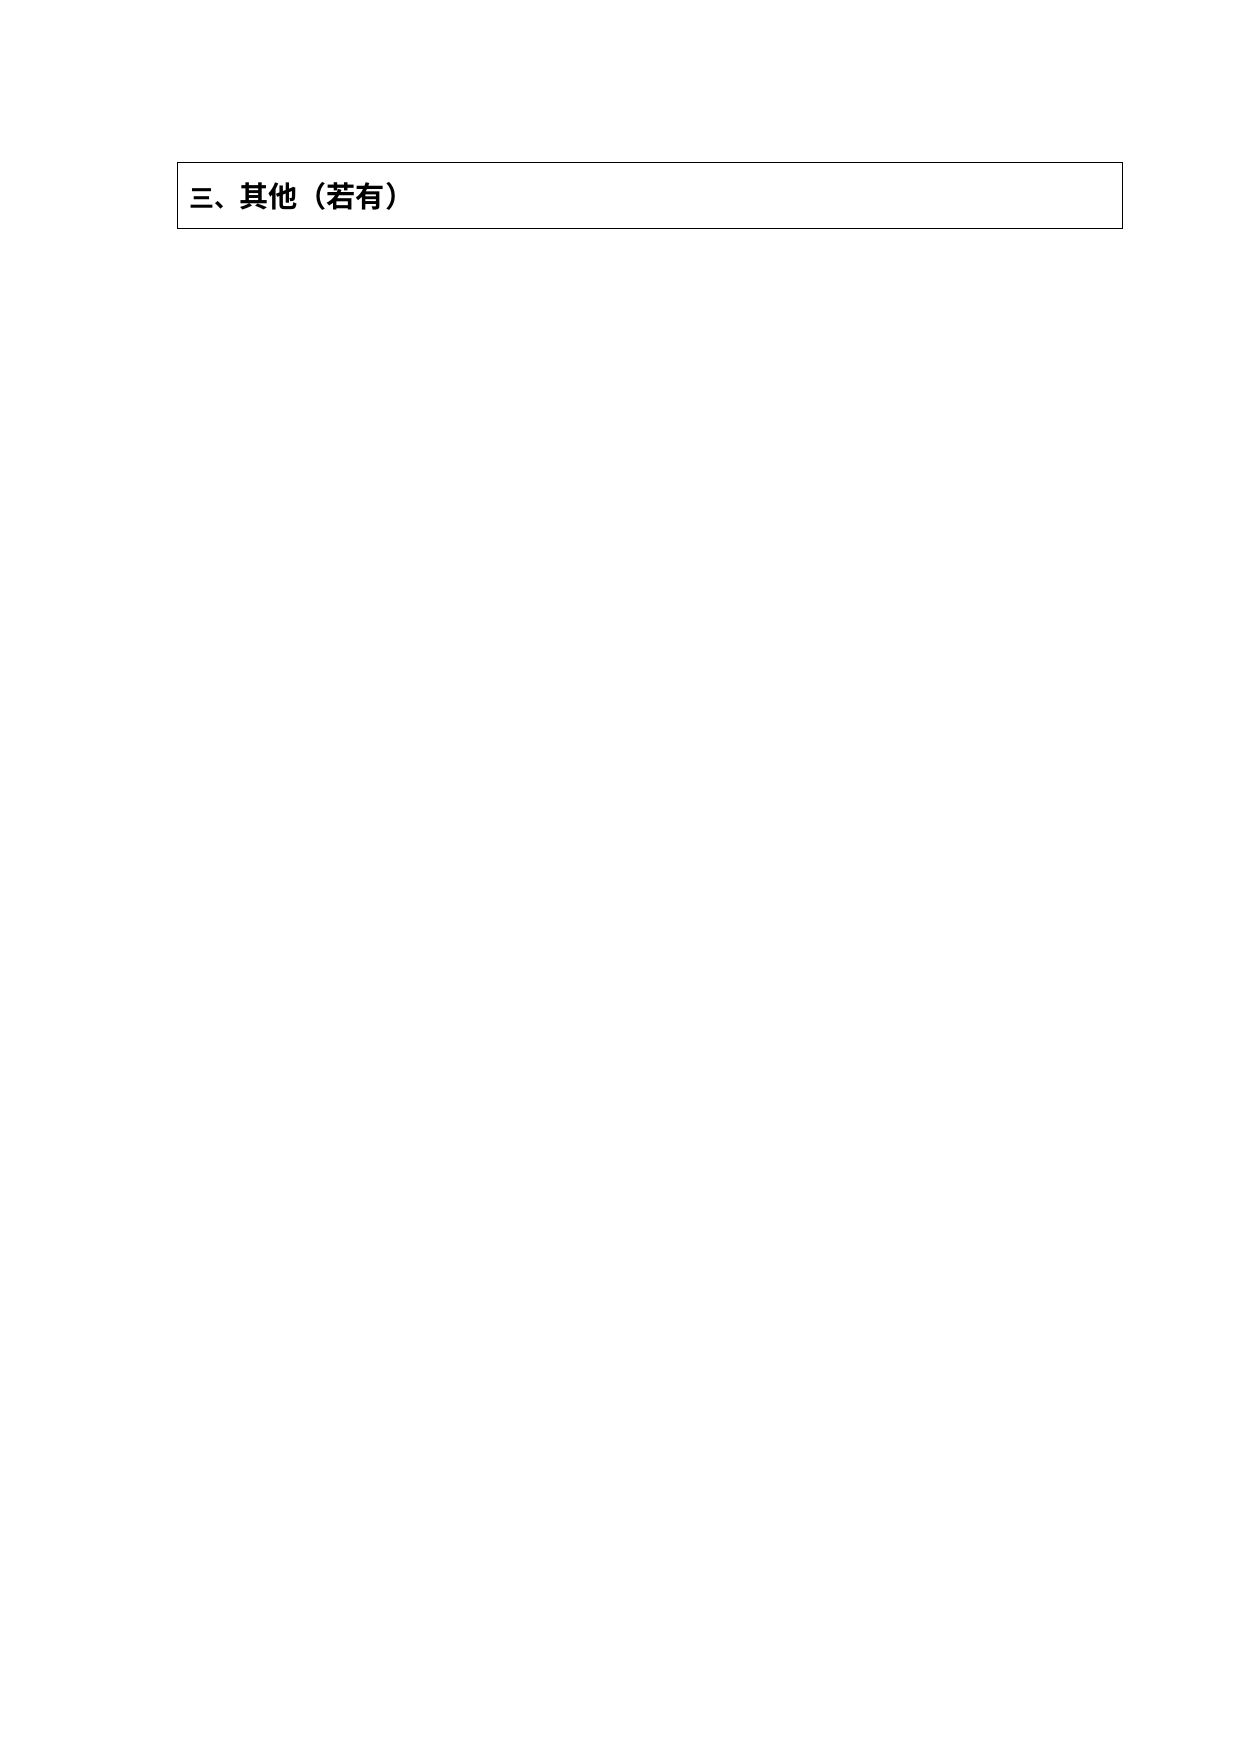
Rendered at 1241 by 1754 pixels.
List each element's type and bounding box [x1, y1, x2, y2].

table_cell [178, 163, 1122, 228]
